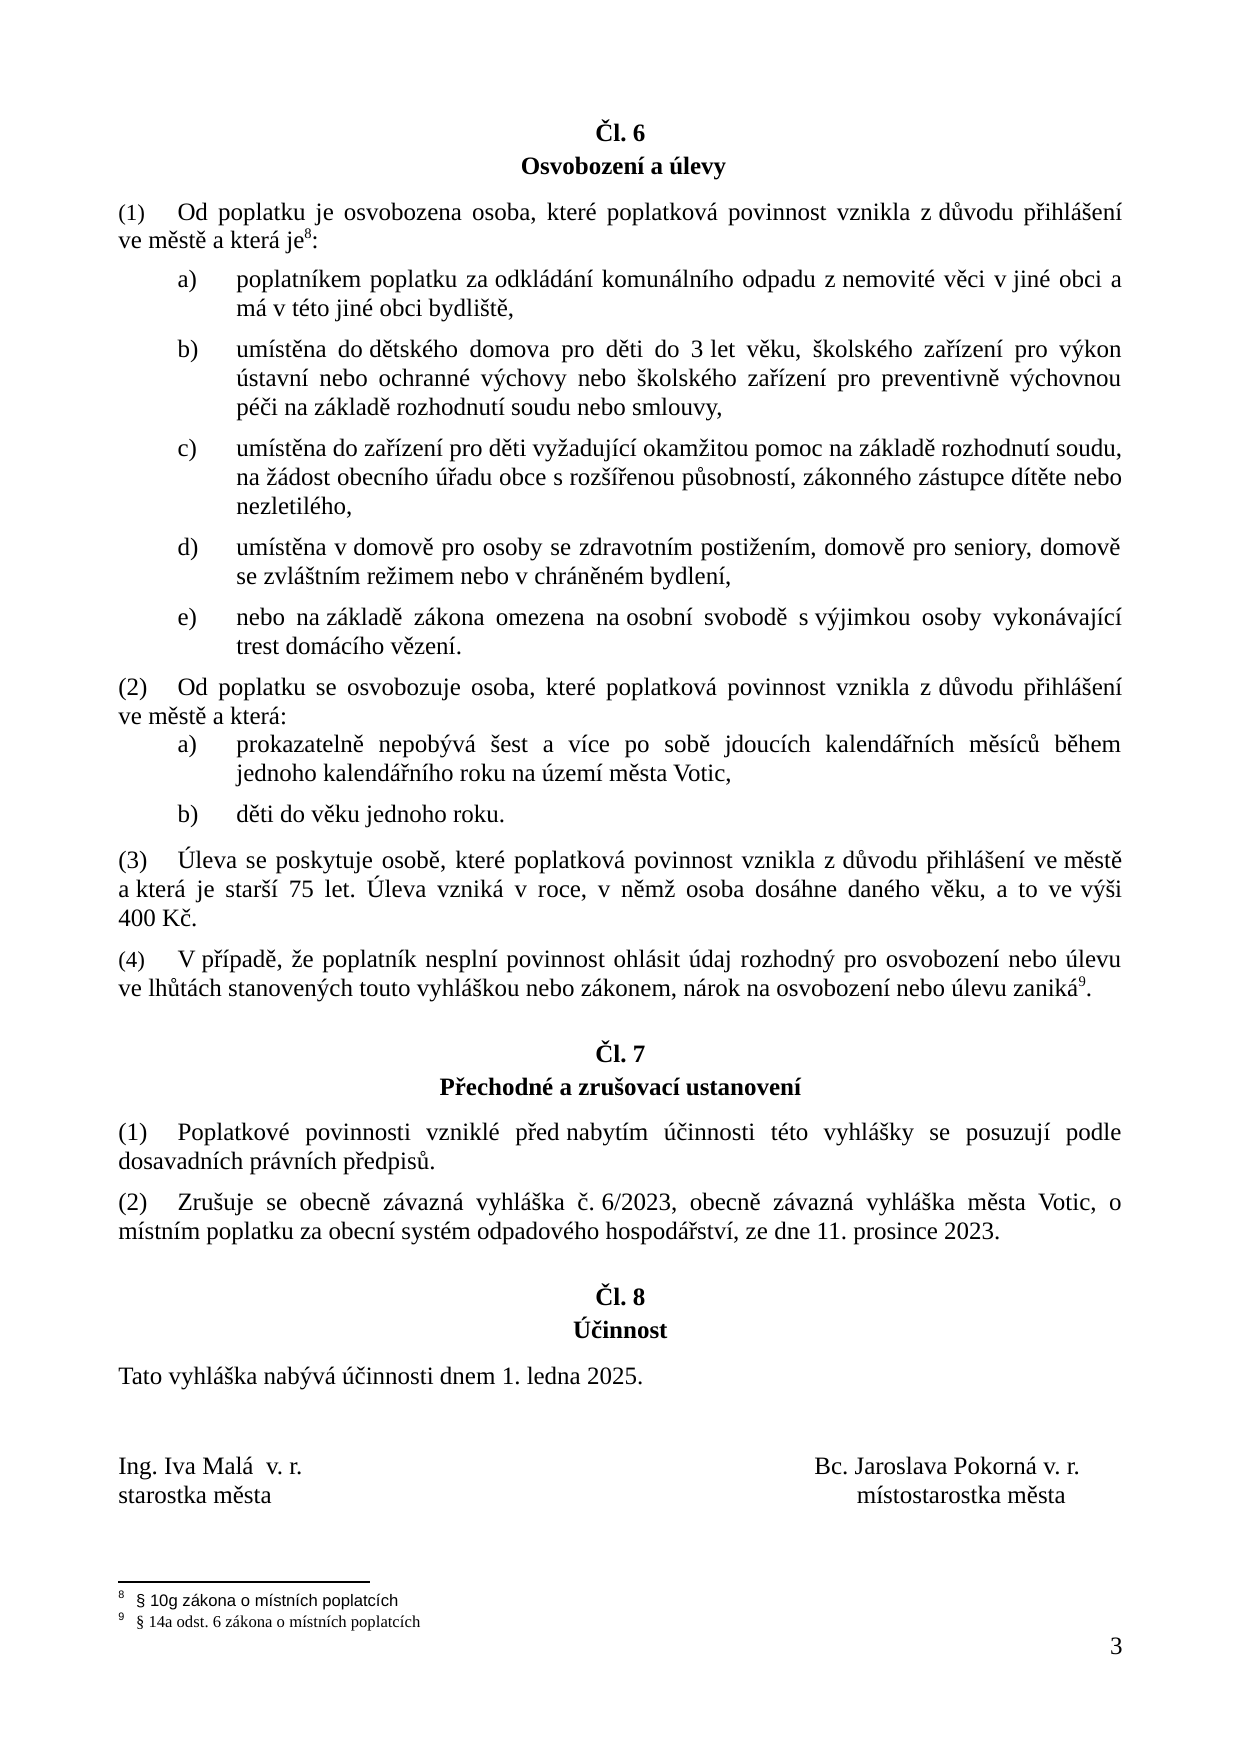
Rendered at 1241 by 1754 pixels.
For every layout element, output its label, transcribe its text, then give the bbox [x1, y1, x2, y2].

list Poplatkové povinnosti vzniklé před nabytím účinnosti této vyhlášky se posuzují podle dosavadních právních předpisů. [118, 1117, 1122, 1175]
text Tato vyhláška nabývá účinnosti dnem 1. ledna 2025. [118, 1361, 1122, 1390]
list děti do věku jednoho roku. [118, 799, 1122, 828]
subtitle Čl. 7 Přechodné a zrušovací ustanovení [118, 1039, 1122, 1101]
list poplatníkem poplatku za odkládání komunálního odpadu z nemovité věci v jiné obci a má v této jiné obci bydliště, [177, 264, 1122, 322]
list Úleva se poskytuje osobě, které poplatková povinnost vznikla z důvodu přihlášení ve městě a která je starší 75 let. Úleva vzniká v roce, v němž osoba dosáhne daného věku, a to ve výši 400 Kč. [118, 845, 1122, 931]
list Zrušuje se obecně závazná vyhláška č. 6/2023, obecně závazná vyhláška města Votic, o místním poplatku za obecní systém odpadového hospodářství, ze dne 11. prosince 2023. [118, 1187, 1122, 1245]
text starostka města místostarostka města [118, 1480, 1122, 1509]
list umístěna v domově pro osoby se zdravotním postižením, domově pro seniory, domově se zvláštním režimem nebo v chráněném bydlení, [177, 532, 1122, 589]
list Od poplatku je osvobozena osoba, které poplatková povinnost vznikla z důvodu přihlášení ve městě a která je: [118, 197, 1122, 254]
subtitle Čl. 6 Osvobození a úlevy [118, 118, 1122, 180]
subtitle Čl. 8 Účinnost [118, 1282, 1122, 1344]
list prokazatelně nepobývá šest a více po sobě jdoucích kalendářních měsíců během jednoho kalendářního roku na území města Votic, [177, 729, 1122, 787]
list nebo na základě zákona omezena na osobní svobodě s výjimkou osoby vykonávající trest domácího vězení. [177, 602, 1122, 659]
list umístěna do zařízení pro děti vyžadující okamžitou pomoc na základě rozhodnutí soudu, na žádost obecního úřadu obce s rozšířenou působností, zákonného zástupce dítěte nebo nezletilého, [177, 433, 1122, 519]
text Ing. Iva Malá v. r. Bc. Jaroslava Pokorná v. r. [118, 1451, 1122, 1480]
list Od poplatku se osvobozuje osoba, které poplatková povinnost vznikla z důvodu přihlášení ve městě a která: [118, 672, 1122, 729]
list umístěna do dětského domova pro děti do 3 let věku, školského zařízení pro výkon ústavní nebo ochranné výchovy nebo školského zařízení pro preventivně výchovnou péči na základě rozhodnutí soudu nebo smlouvy, [177, 334, 1122, 421]
list V případě, že poplatník nesplní povinnost ohlásit údaj rozhodný pro osvobození nebo úlevu ve lhůtách stanovených touto vyhláškou nebo zákonem, nárok na osvobození nebo úlevu zaniká. [118, 944, 1122, 1001]
